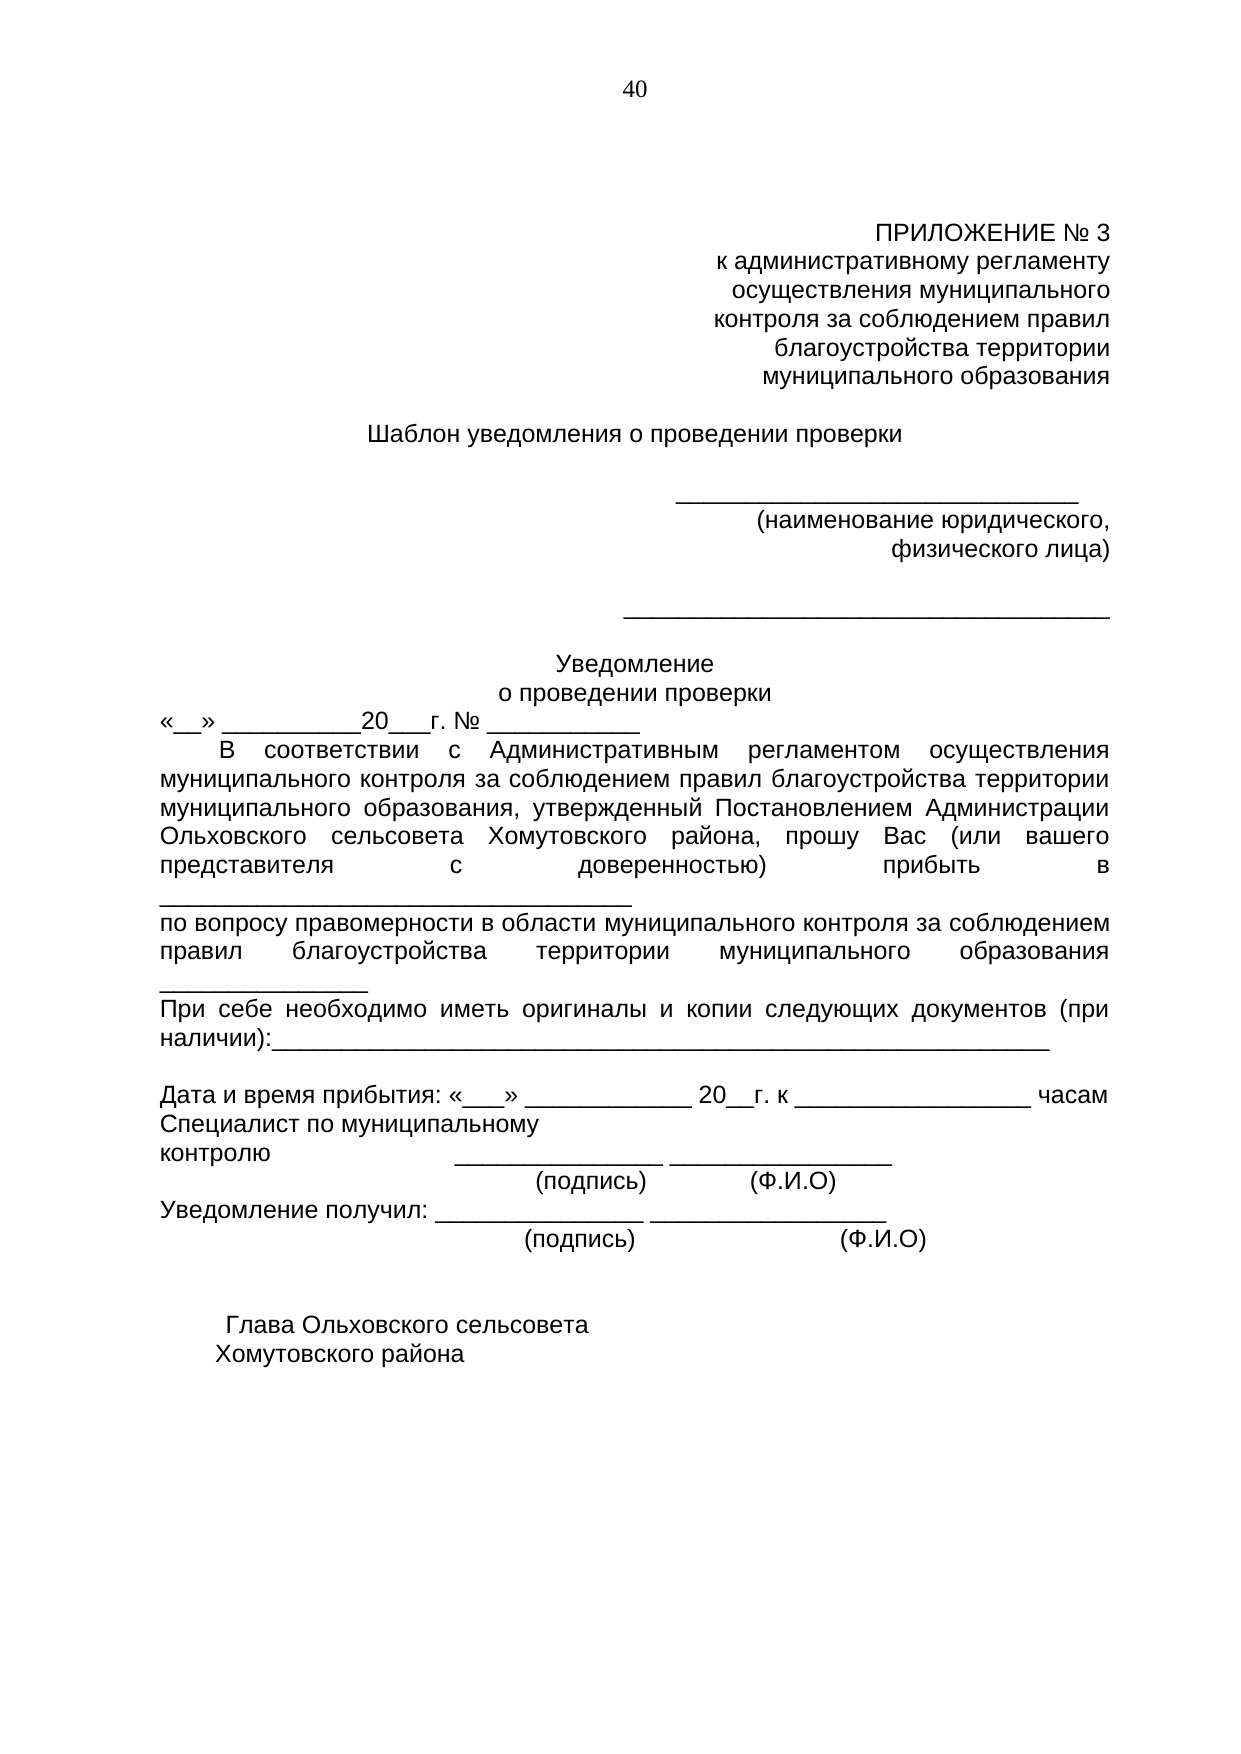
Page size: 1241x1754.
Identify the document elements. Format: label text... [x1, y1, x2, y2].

text В соответствии с Административным регламентом осуществления муниципального контроля за соблюдением правил благоустройства территории муниципального образования, утвержденный Постановлением Администрации Ольховского сельсовета Хомутовского района, прошу Вас (или вашего представителя с доверенностью) прибыть в __________________________________ [159, 735, 1110, 908]
text (подпись) (Ф.И.О) [159, 1224, 1110, 1253]
text Уведомление [159, 649, 1110, 678]
text Хомутовского района [159, 1339, 1110, 1368]
text Специалист по муниципальному [159, 1109, 1110, 1138]
text о проведении проверки [159, 678, 1110, 706]
text При себе необходимо иметь оригиналы и копии следующих документов (при наличии):________________________________________________________ [159, 994, 1110, 1051]
text _____________________________ [159, 476, 1110, 505]
text контролю _______________ ________________ [159, 1138, 1110, 1166]
text Глава Ольховского сельсовета [159, 1310, 1110, 1339]
text муниципального образования [218, 361, 1110, 390]
text контроля за соблюдением правил [218, 304, 1110, 333]
text осуществления муниципального [218, 275, 1110, 304]
text по вопросу правомерности в области муниципального контроля за соблюдением правил благоустройства территории муниципального образования _______________ [159, 908, 1110, 994]
text Шаблон уведомления о проведении проверки [159, 419, 1110, 448]
text «__» __________20___г. № ___________ [159, 706, 1110, 735]
text (наименование юридического, физического лица) [159, 505, 1110, 563]
text благоустройства территории [218, 333, 1110, 361]
text ___________________________________ [159, 563, 1110, 620]
text к административному регламенту [218, 246, 1110, 275]
text Уведомление получил: _______________ _________________ [159, 1195, 1110, 1224]
text Дата и время прибытия: «___» ____________ 20__г. к _________________ часам [159, 1080, 1110, 1109]
text ПРИЛОЖЕНИЕ № 3 [218, 218, 1110, 246]
text (подпись) (Ф.И.О) [159, 1166, 1110, 1195]
